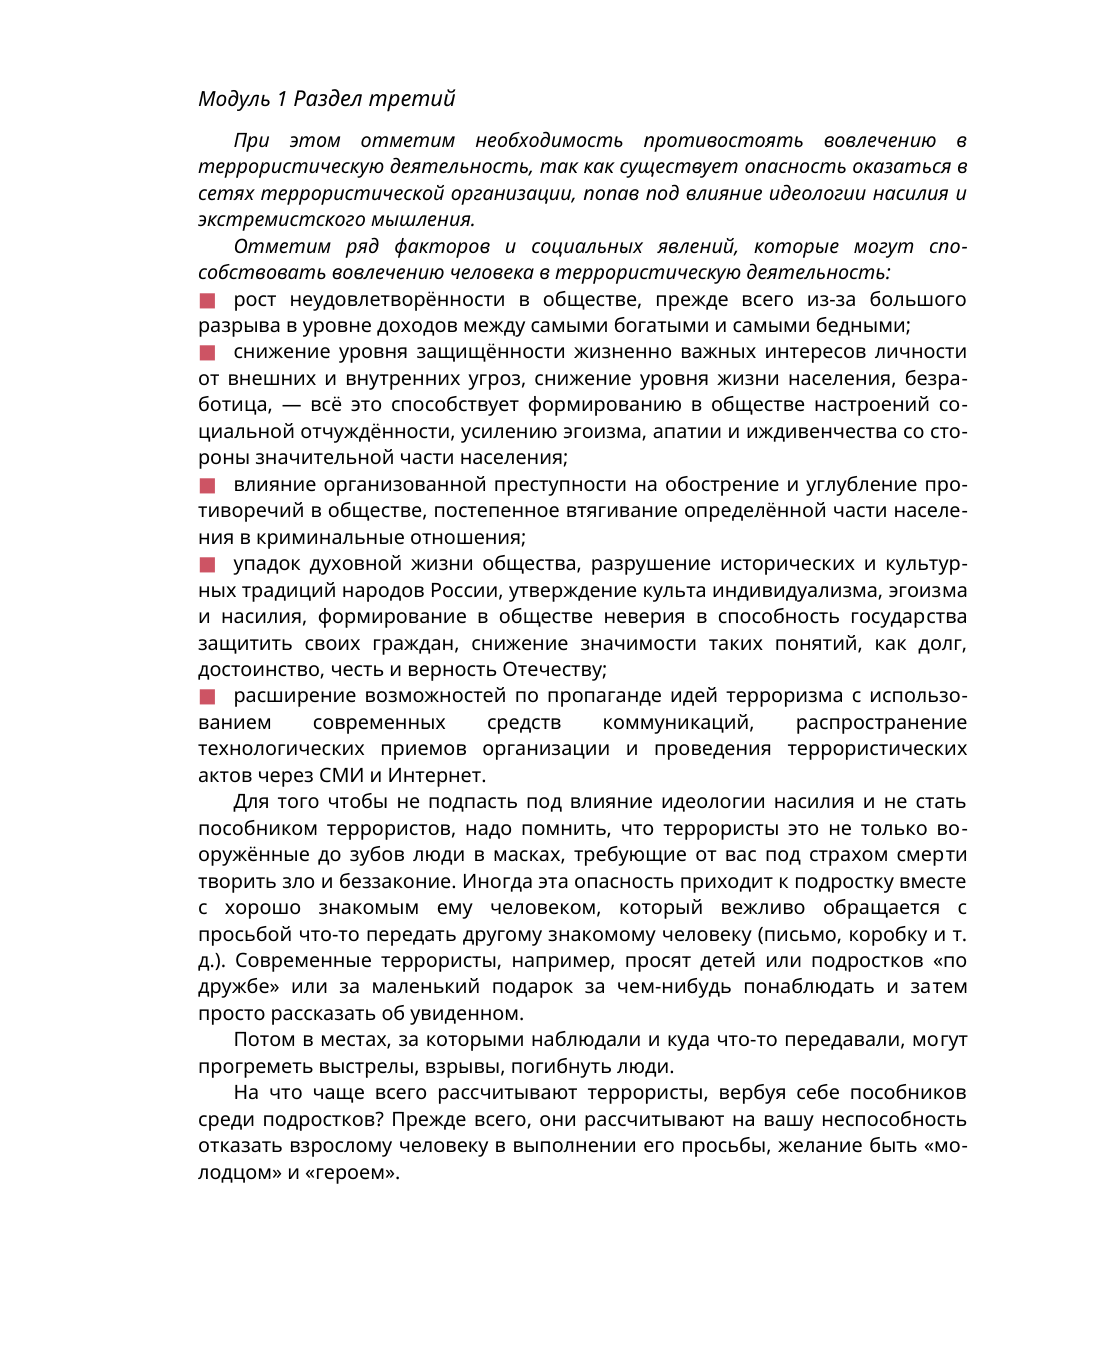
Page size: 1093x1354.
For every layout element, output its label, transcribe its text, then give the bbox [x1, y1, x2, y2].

text На что чаще всего рассчитывают террористы, вербуя себе пособников среди подростков? Прежде всего, они рассчитывают на вашу неспособность отказать взрослому человеку в выполнении его просьбы, желание быть «молодцом» и «героем». [198, 1078, 968, 1184]
list влияние организованной преступности на обострение и углубление противоречий в обществе, постепенное втягивание определённой части населения в криминальные отношения; [198, 470, 968, 549]
text Модуль 1 Раздел третий [198, 84, 1013, 112]
text Отметим ряд факторов и социальных явлений, которые могут способствовать вовлечению человека в террористическую деятельность: [198, 232, 968, 285]
list расширение возможностей по пропаганде идей терроризма с использованием современных средств коммуникаций, распространение технологических приемов организации и проведения террористических актов через СМИ и Интернет. [198, 682, 968, 787]
text Для того чтобы не подпасть под влияние идеологии насилия и не стать пособником террористов, надо помнить, что террористы это не только вооружённые до зубов люди в масках, требующие от вас под страхом смерти творить зло и беззаконие. Иногда эта опасность приходит к подростку вместе с хорошо знакомым ему человеком, который вежливо обращается с просьбой что-то передать другому знакомому человеку (письмо, коробку и т. д.). Современные террористы, например, просят детей или подростков «по дружбе» или за маленький подарок за чем-нибудь понаблюдать и затем просто рассказать об увиденном. [198, 787, 968, 1026]
text При этом отметим необходимость противостоять вовлечению в террористическую деятельность, так как существует опасность оказаться в сетях террористической организации, попав под влияние идеологии насилия и экстремистского мышления. [198, 126, 968, 232]
text Потом в местах, за которыми наблюдали и куда что-то передавали, могут прогреметь выстрелы, взрывы, погибнуть люди. [198, 1026, 968, 1078]
list упадок духовной жизни общества, разрушение исторических и культурных традиций народов России, утверждение культа индивидуализма, эгоизма и насилия, формирование в обществе неверия в способность государства защитить своих граждан, снижение значимости таких понятий, как долг, достоинство, честь и верность Отечеству; [198, 549, 968, 682]
list рост неудовлетворённости в обществе, прежде всего из-за большого разрыва в уровне доходов между самыми богатыми и самыми бедными; [198, 285, 968, 338]
list снижение уровня защищённости жизненно важных интересов личности от внешних и внутренних угроз, снижение уровня жизни населения, безработица, — всё это способствует формированию в обществе настроений социальной отчуждённости, усилению эгоизма, апатии и иждивенчества со стороны значительной части населения; [198, 338, 968, 470]
